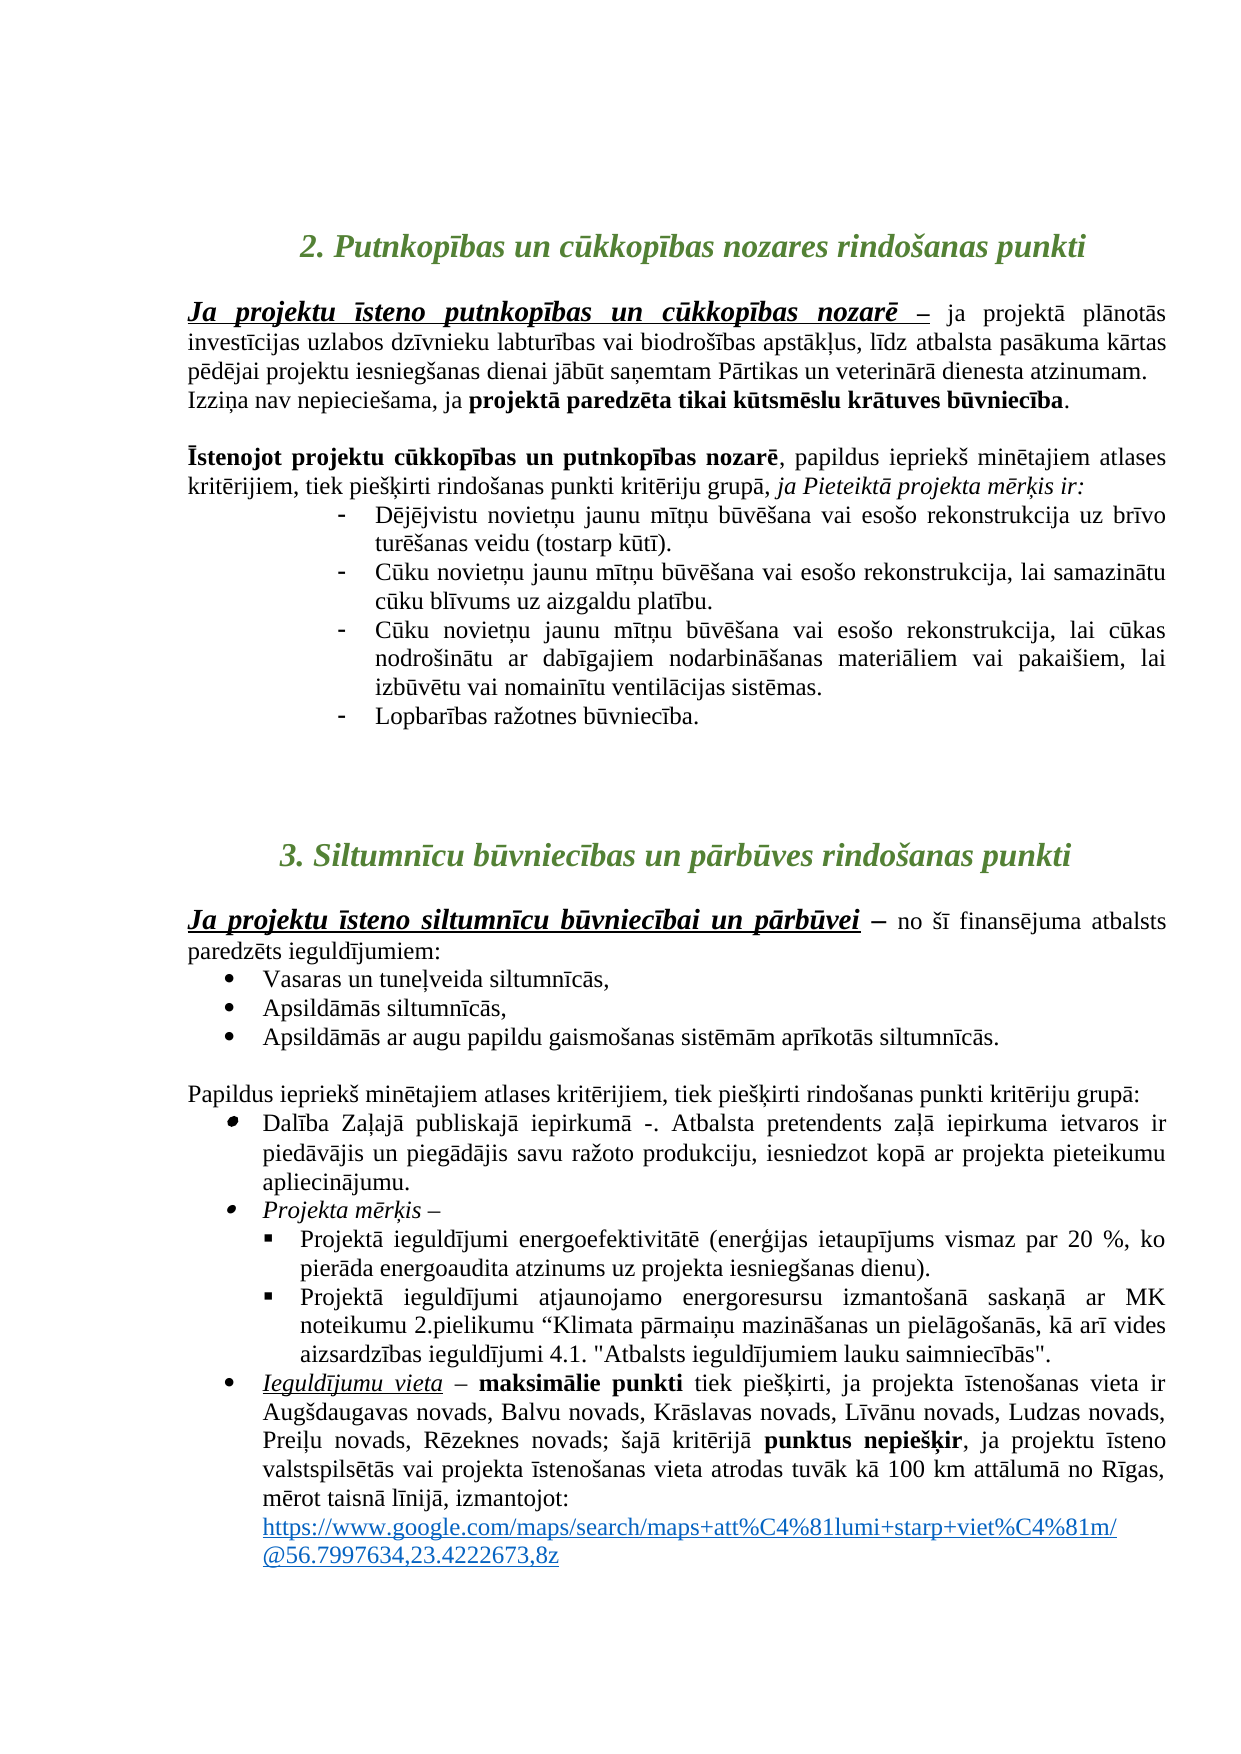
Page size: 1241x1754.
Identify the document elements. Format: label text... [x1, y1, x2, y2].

text Īstenojot projektu cūkkopības un putnkopības nozarē, papildus iepriekš minētajiem atlases kritērijiem, tiek piešķirti rindošanas punkti kritēriju grupā, ja Pieteiktā projekta mērķis ir: [187, 442, 1167, 500]
list Apsildāmās ar augu papildu gaismošanas sistēmām aprīkotās siltumnīcās. [225, 1022, 1167, 1051]
list Dalība Zaļajā publiskajā iepirkumā -. Atbalsta pretendents zaļā iepirkuma ietvaros ir piedāvājis un piegādājis savu ražoto produkciju, iesniedzot kopā ar projekta pieteikumu apliecinājumu. [225, 1108, 1167, 1196]
text Papildus iepriekš minētajiem atlases kritērijiem, tiek piešķirti rindošanas punkti kritēriju grupā: [187, 1079, 1167, 1108]
text Ja projektu īsteno putnkopības un cūkkopības nozarē – ja projektā plānotās investīcijas uzlabos dzīvnieku labturības vai biodrošības apstākļus, līdz atbalsta pasākuma kārtas pēdējai projektu iesniegšanas dienai jābūt saņemtam Pārtikas un veterinārā dienesta atzinumam. [187, 294, 1167, 385]
list Apsildāmās siltumnīcās, [225, 993, 1167, 1022]
list Vasaras un tuneļveida siltumnīcās, [225, 964, 1167, 993]
list Projekta mērķis – [225, 1196, 1167, 1224]
list 2. Putnkopības un cūkkopības nozares rindošanas punkti [300, 227, 1167, 265]
list Ieguldījumu vieta – maksimālie punkti tiek piešķirti, ja projekta īstenošanas vieta ir Augšdaugavas novads, Balvu novads, Krāslavas novads, Līvānu novads, Ludzas novads, Preiļu novads, Rēzeknes novads; šajā kritērijā punktus nepiešķir, ja projektu īsteno valstspilsētās vai projekta īstenošanas vieta atrodas tuvāk kā 100 km attālumā no Rīgas, mērot taisnā līnijā, izmantojot: [225, 1368, 1167, 1512]
list Cūku novietņu jaunu mītņu būvēšana vai esošo rekonstrukcija, lai samazinātu cūku blīvums uz aizgaldu platību. [337, 557, 1167, 615]
text Ja projektu īsteno siltumnīcu būvniecībai un pārbūvei – no šī finansējuma atbalsts paredzēts ieguldījumiem: [187, 902, 1167, 964]
list Dējējvistu novietņu jaunu mītņu būvēšana vai esošo rekonstrukcija uz brīvo turēšanas veidu (tostarp kūtī). [337, 500, 1167, 557]
list Cūku novietņu jaunu mītņu būvēšana vai esošo rekonstrukcija, lai cūkas nodrošinātu ar dabīgajiem nodarbināšanas materiāliem vai pakaišiem, lai izbūvētu vai nomainītu ventilācijas sistēmas. [337, 615, 1167, 701]
list Lopbarības ražotnes būvniecība. [337, 701, 1167, 730]
text https://www.google.com/maps/search/maps+att%C4%81lumi+starp+viet%C4%81m/@56.7997634,23.4222673,8z [262, 1512, 1167, 1569]
text 3. Siltumnīcu būvniecības un pārbūves rindošanas punkti [187, 835, 1167, 873]
text Izziņa nav nepieciešama, ja projektā paredzēta tikai kūtsmēslu krātuves būvniecība. [187, 385, 1167, 413]
list Projektā ieguldījumi atjaunojamo energoresursu izmantošanā saskaņā ar MK noteikumu 2.pielikumu “Klimata pārmaiņu mazināšanas un pielāgošanās, kā arī vides aizsardzības ieguldījumi 4.1. "Atbalsts ieguldījumiem lauku saimniecībās". [262, 1282, 1167, 1368]
list Projektā ieguldījumi energoefektivitātē (enerģijas ietaupījums vismaz par 20 %, ko pierāda energoaudita atzinums uz projekta iesniegšanas dienu). [262, 1224, 1167, 1282]
